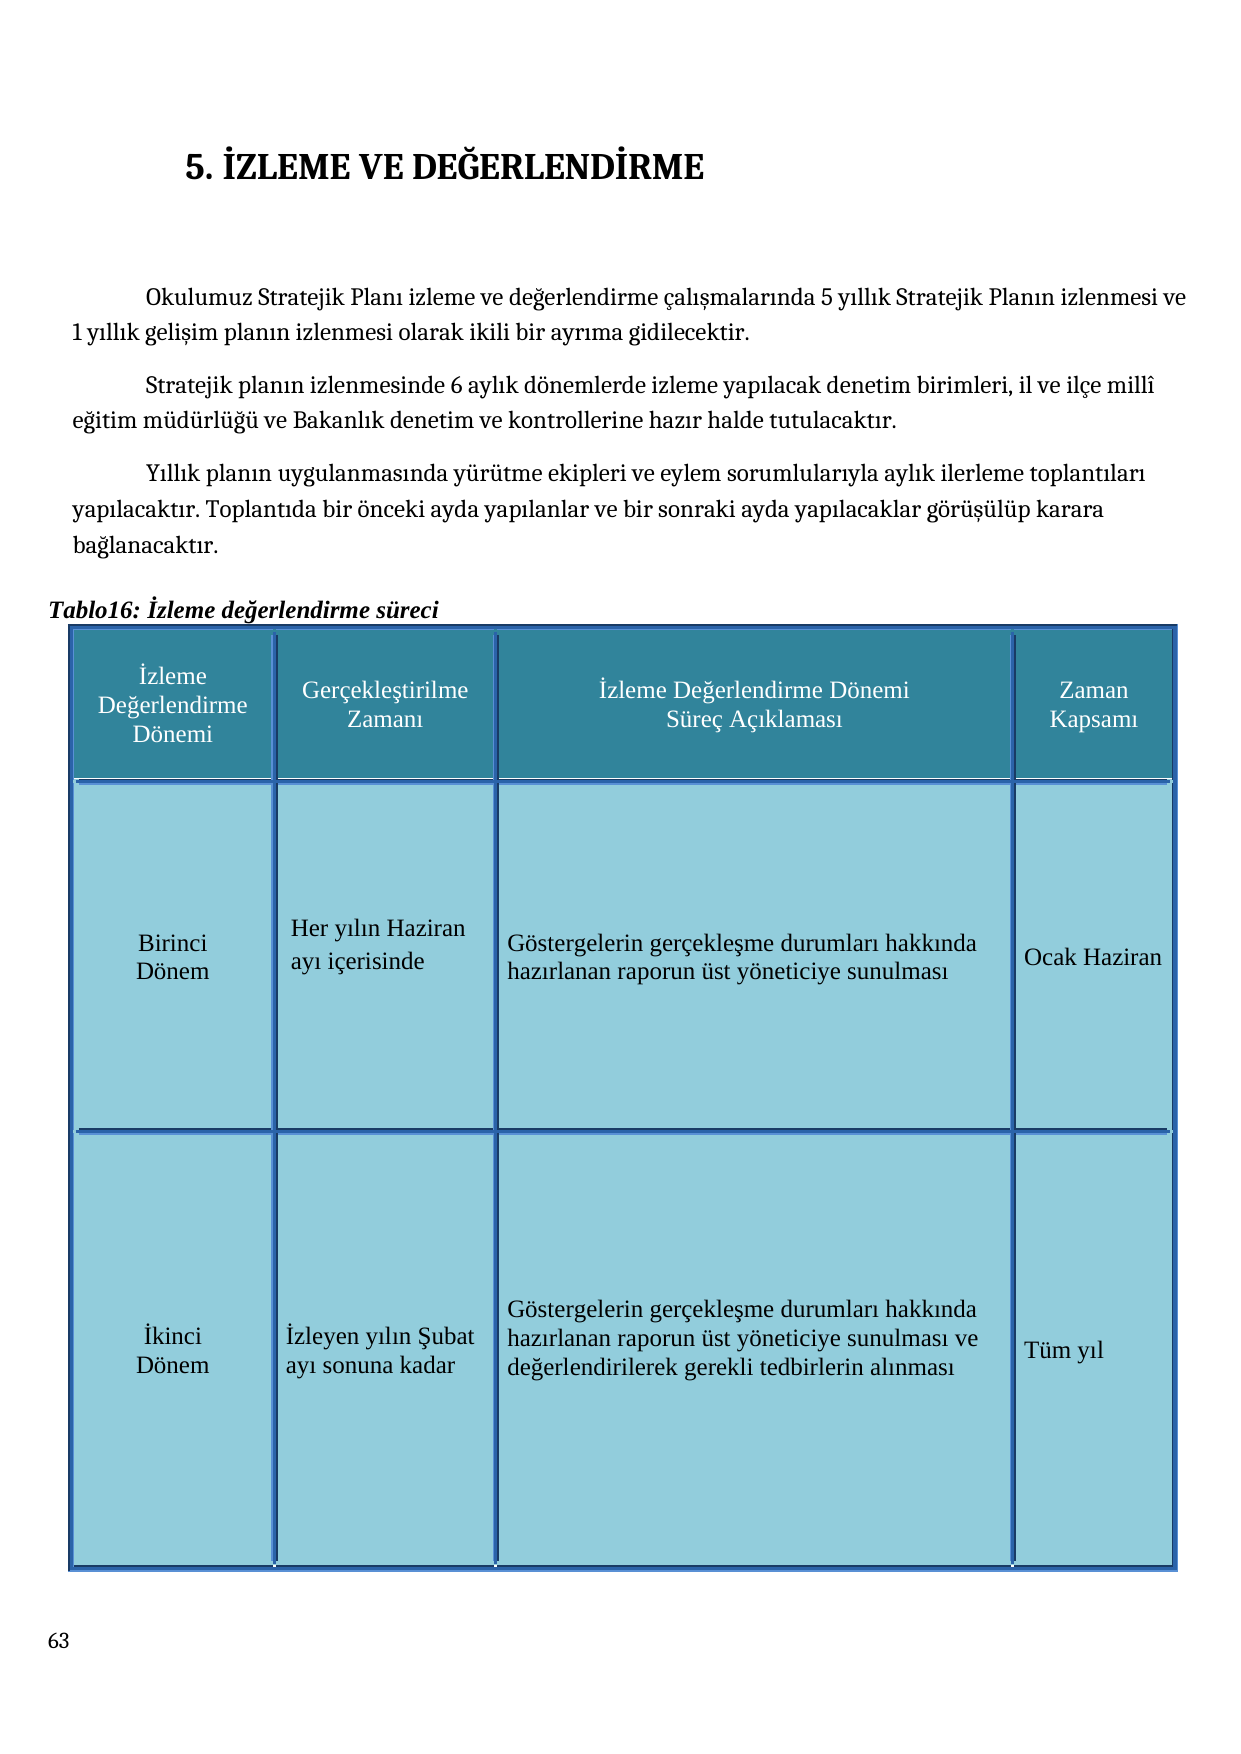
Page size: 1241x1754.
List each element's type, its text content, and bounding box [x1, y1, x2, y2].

table_cell Tüm yıl [1013, 1128, 1173, 1565]
table_cell Göstergelerin gerçekleşme durumları hakkında hazırlanan raporun üst yöneticiye sunulması ve değerlendirilerek gerekli tedbirlerin alınması [496, 1135, 1013, 1565]
table_cell Göstergelerin gerçekleşme durumları hakkında hazırlanan raporun üst yöneticiye sunulması [499, 785, 1010, 1128]
table_header İzleme Değerlendirme Dönemi Süreç Açıklaması [496, 629, 1013, 778]
table_header Gerçekleştirilme Zamanı [274, 629, 496, 778]
table_cell Her yılın Haziran ayı içerisinde [278, 785, 493, 1128]
text Tablo16: İzleme değerlendirme süreci [48, 595, 1198, 624]
text Stratejik planın izlenmesinde 6 aylık dönemlerde izleme yapılacak denetim birimleri, il ve ilçe millî eğitim müdürlüğü ve Bakanlık denetim ve kontrollerine hazır halde tutulacaktır. [72, 371, 1163, 434]
table_cell İkinci Dönem [73, 1128, 274, 1565]
table_cell Birinci Dönem [73, 779, 271, 1128]
table_header Zaman Kapsamı [1013, 629, 1172, 778]
subtitle İZLEME VE DEĞERLENDİRME [185, 146, 1198, 189]
text Yıllık planın uygulanmasında yürütme ekipleri ve eylem sorumlularıyla aylık ilerleme toplantıları yapılacaktır. Toplantıda bir önceki ayda yapılanlar ve bir sonraki ayda yapılacaklar görüşülüp karara bağlanacaktır. [72, 459, 1168, 559]
table_cell İzleyen yılın Şubat ayı sonuna kadar [274, 1135, 496, 1565]
table_header İzleme Değerlendirme Dönemi [74, 629, 274, 778]
text Okulumuz Stratejik Planı izleme ve değerlendirme çalışmalarında 5 yıllık Stratejik Planın izlenmesi ve 1 yıllık gelişim planın izlenmesi olarak ikili bir ayrıma gidilecektir. [72, 283, 1198, 347]
table_cell Ocak Haziran [1016, 779, 1173, 1128]
